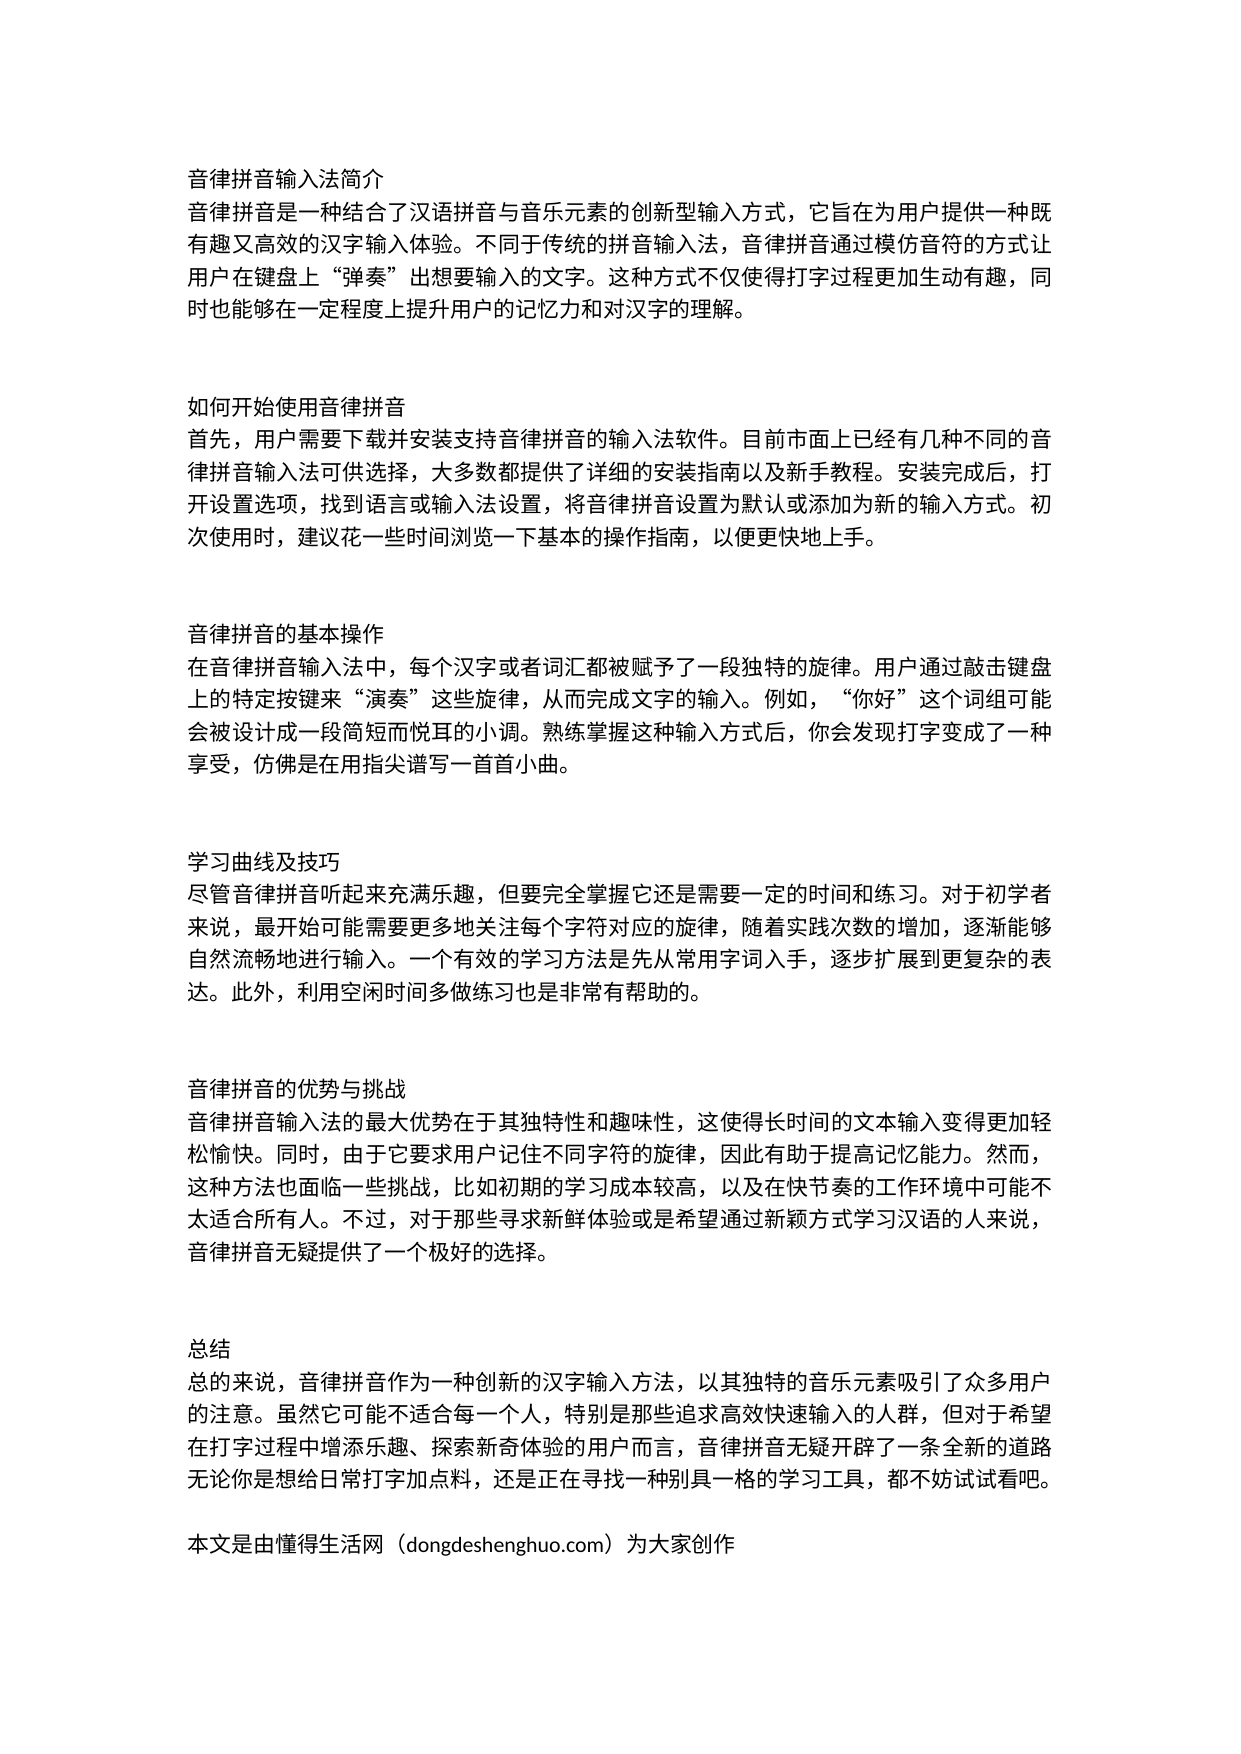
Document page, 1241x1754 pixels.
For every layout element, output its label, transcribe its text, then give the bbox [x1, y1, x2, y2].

text 音律拼音的基本操作 [187, 617, 1053, 649]
text 本文是由懂得生活网（dongdeshenghuo.com）为大家创作 [187, 1527, 1053, 1559]
text 尽管音律拼音听起来充满乐趣，但要完全掌握它还是需要一定的时间和练习。对于初学者来说，最开始可能需要更多地关注每个字符对应的旋律，随着实践次数的增加，逐渐能够自然流畅地进行输入。一个有效的学习方法是先从常用字词入手，逐步扩展到更复杂的表达。此外，利用空闲时间多做练习也是非常有帮助的。 [187, 877, 1053, 1007]
text 如何开始使用音律拼音 [187, 389, 1053, 422]
text 音律拼音的优势与挑战 [187, 1072, 1053, 1104]
text 音律拼音输入法的最大优势在于其独特性和趣味性，这使得长时间的文本输入变得更加轻松愉快。同时，由于它要求用户记住不同字符的旋律，因此有助于提高记忆能力。然而，这种方法也面临一些挑战，比如初期的学习成本较高，以及在快节奏的工作环境中可能不太适合所有人。不过，对于那些寻求新鲜体验或是希望通过新颖方式学习汉语的人来说，音律拼音无疑提供了一个极好的选择。 [187, 1104, 1053, 1267]
text 总结 [187, 1332, 1053, 1364]
text 总的来说，音律拼音作为一种创新的汉字输入方法，以其独特的音乐元素吸引了众多用户的注意。虽然它可能不适合每一个人，特别是那些追求高效快速输入的人群，但对于希望在打字过程中增添乐趣、探索新奇体验的用户而言，音律拼音无疑开辟了一条全新的道路。无论你是想给日常打字加点料，还是正在寻找一种别具一格的学习工具，都不妨试试看吧。 [187, 1364, 1053, 1494]
text 音律拼音是一种结合了汉语拼音与音乐元素的创新型输入方式，它旨在为用户提供一种既有趣又高效的汉字输入体验。不同于传统的拼音输入法，音律拼音通过模仿音符的方式让用户在键盘上“弹奏”出想要输入的文字。这种方式不仅使得打字过程更加生动有趣，同时也能够在一定程度上提升用户的记忆力和对汉字的理解。 [187, 194, 1053, 324]
text 首先，用户需要下载并安装支持音律拼音的输入法软件。目前市面上已经有几种不同的音律拼音输入法可供选择，大多数都提供了详细的安装指南以及新手教程。安装完成后，打开设置选项，找到语言或输入法设置，将音律拼音设置为默认或添加为新的输入方式。初次使用时，建议花一些时间浏览一下基本的操作指南，以便更快地上手。 [187, 422, 1053, 552]
text 在音律拼音输入法中，每个汉字或者词汇都被赋予了一段独特的旋律。用户通过敲击键盘上的特定按键来“演奏”这些旋律，从而完成文字的输入。例如，“你好”这个词组可能会被设计成一段简短而悦耳的小调。熟练掌握这种输入方式后，你会发现打字变成了一种享受，仿佛是在用指尖谱写一首首小曲。 [187, 649, 1053, 779]
text 音律拼音输入法简介 [187, 162, 1053, 194]
text 学习曲线及技巧 [187, 844, 1053, 877]
